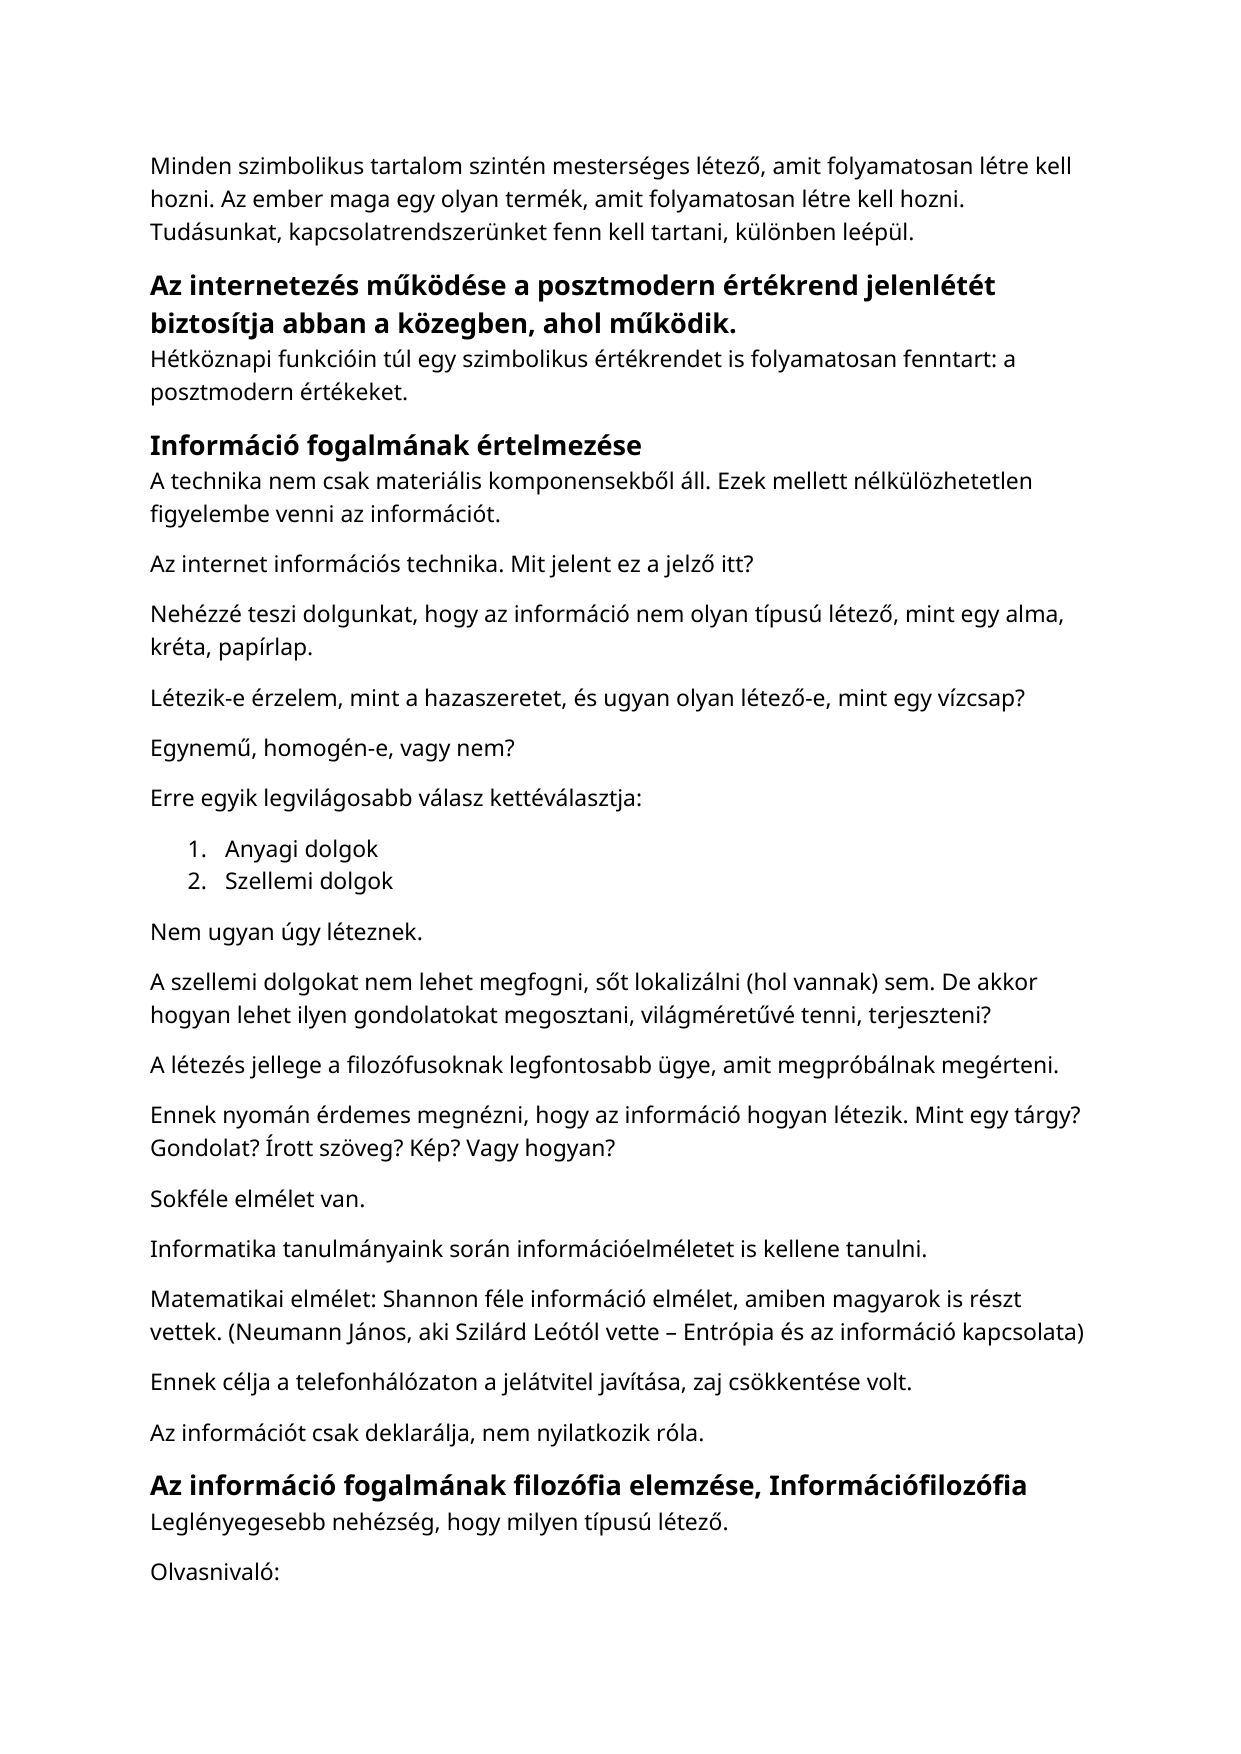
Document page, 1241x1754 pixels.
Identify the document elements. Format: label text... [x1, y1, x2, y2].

text Az információt csak deklarálja, nem nyilatkozik róla. [150, 1417, 1090, 1448]
text Egynemű, homogén-e, vagy nem? [150, 732, 1090, 763]
list Szellemi dolgok [187, 865, 1090, 897]
text Sokféle elmélet van. [150, 1182, 1090, 1214]
text Minden szimbolikus tartalom szintén mesterséges létező, amit folyamatosan létre kell hozni. Az ember maga egy olyan termék, amit folyamatosan létre kell hozni. Tudásunkat, kapcsolatrendszerünket fenn kell tartani, különben leépül. [150, 150, 1090, 247]
text Létezik-e érzelem, mint a hazaszeretet, és ugyan olyan létező-e, mint egy vízcsap? [150, 682, 1090, 713]
text A technika nem csak materiális komponensekből áll. Ezek mellett nélkülözhetetlen figyelembe venni az információt. [150, 465, 1090, 529]
subtitle Információ fogalmának értelmezése [150, 426, 1090, 463]
text A szellemi dolgokat nem lehet megfogni, sőt lokalizálni (hol vannak) sem. De akkor hogyan lehet ilyen gondolatokat megosztani, világméretűvé tenni, terjeszteni? [150, 966, 1090, 1030]
text Matematikai elmélet: Shannon féle információ elmélet, amiben magyarok is részt vettek. (Neumann János, aki Szilárd Leótól vette – Entrópia és az információ kapcsolata) [150, 1283, 1090, 1347]
text Informatika tanulmányaink során információelméletet is kellene tanulni. [150, 1233, 1090, 1264]
text Ennek célja a telefonhálózaton a jelátvitel javítása, zaj csökkentése volt. [150, 1366, 1090, 1397]
text Erre egyik legvilágosabb válasz kettéválasztja: [150, 782, 1090, 813]
text Hétköznapi funkcióin túl egy szimbolikus értékrendet is folyamatosan fenntart: a posztmodern értékeket. [150, 343, 1090, 407]
list Anyagi dolgok [187, 832, 1090, 864]
text Ennek nyomán érdemes megnézni, hogy az információ hogyan létezik. Mint egy tárgy? Gondolat? Írott szöveg? Kép? Vagy hogyan? [150, 1099, 1090, 1163]
text Nem ugyan úgy léteznek. [150, 916, 1090, 947]
text A létezés jellege a filozófusoknak legfontosabb ügye, amit megpróbálnak megérteni. [150, 1049, 1090, 1080]
subtitle Az információ fogalmának filozófia elemzése, Információfilozófia [150, 1467, 1090, 1504]
text Olvasnivaló: [150, 1556, 1090, 1587]
text Az internet információs technika. Mit jelent ez a jelző itt? [150, 548, 1090, 579]
text Nehézzé teszi dolgunkat, hogy az információ nem olyan típusú létező, mint egy alma, kréta, papírlap. [150, 598, 1090, 662]
text Leglényegesebb nehézség, hogy milyen típusú létező. [150, 1506, 1090, 1537]
subtitle Az internetezés működése a posztmodern értékrend jelenlétét biztosítja abban a közegben, ahol működik. [150, 266, 1090, 341]
